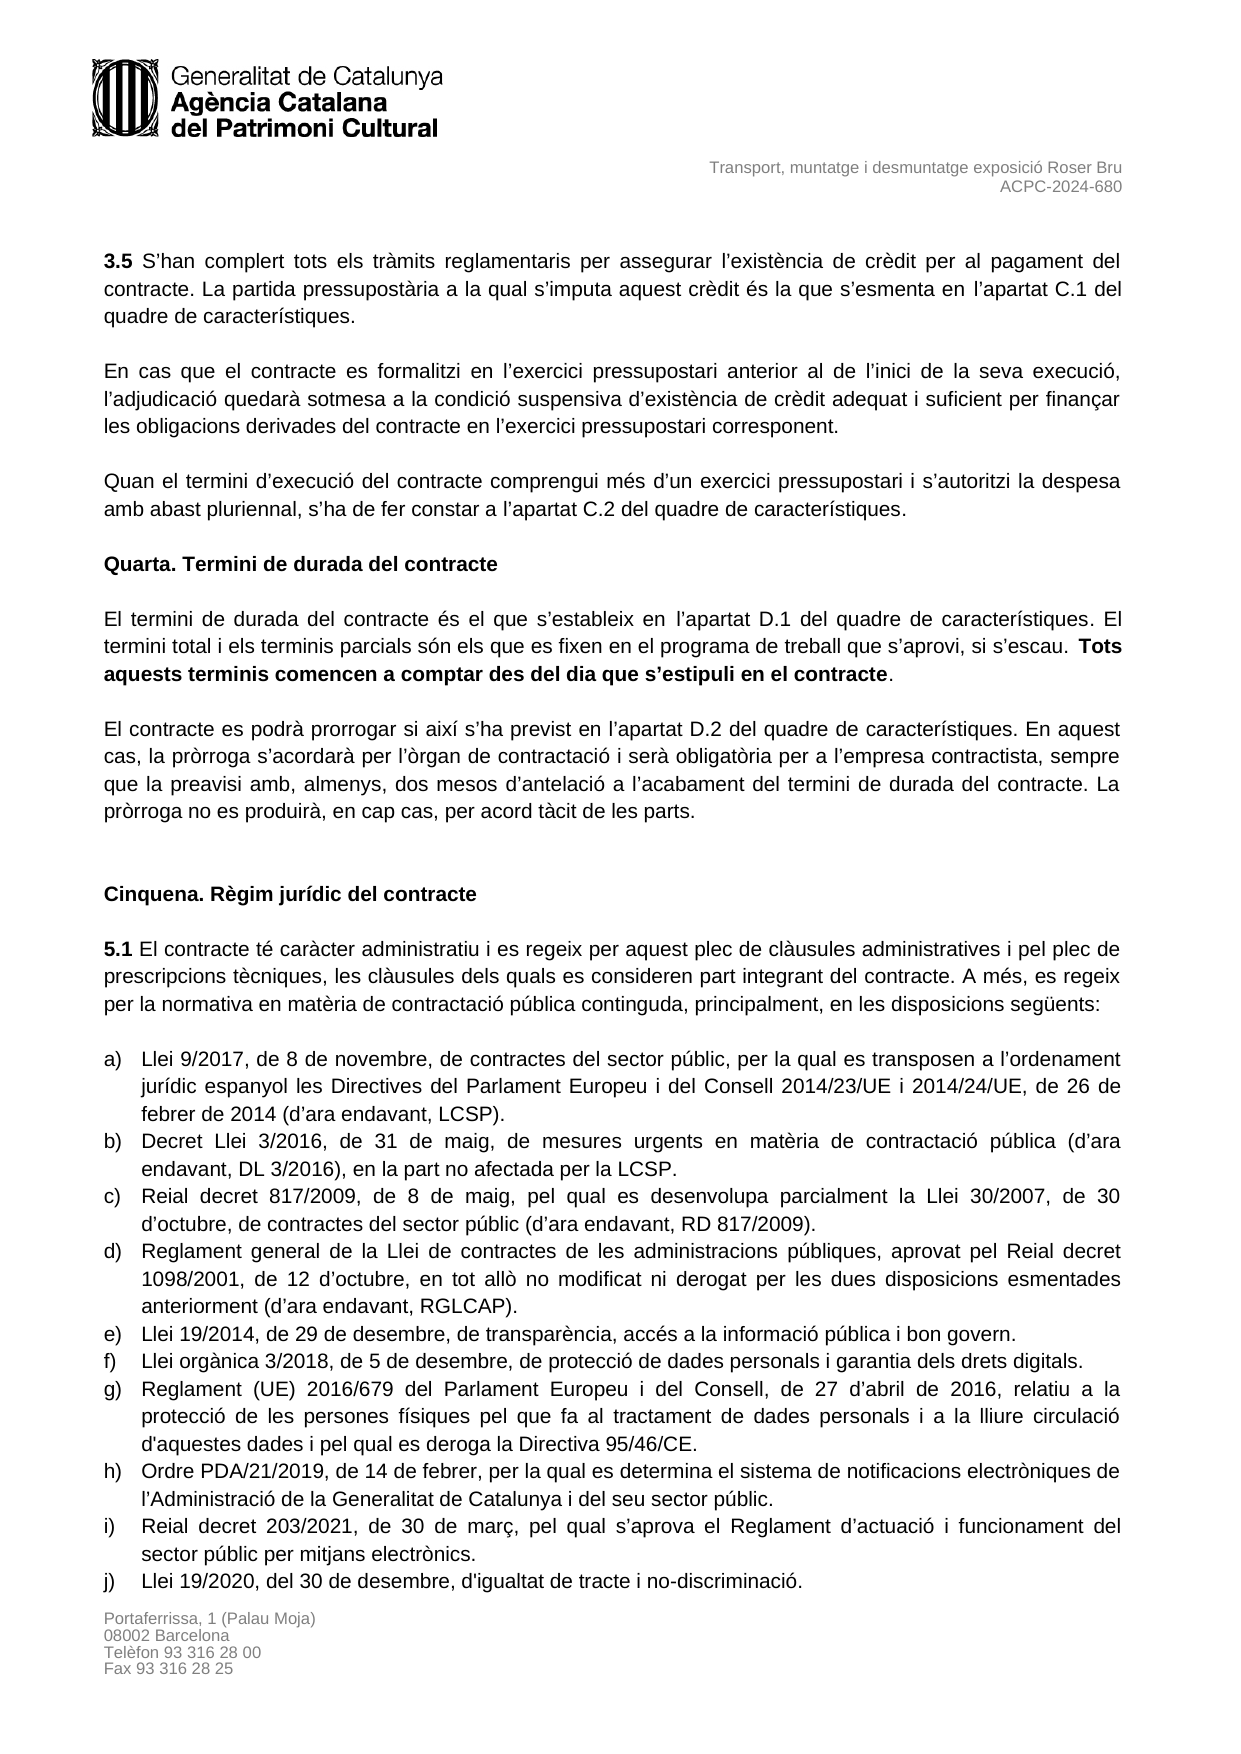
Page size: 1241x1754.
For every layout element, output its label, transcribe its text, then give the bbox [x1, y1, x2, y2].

text El contracte es podrà prorrogar si així s’ha previst en l’apartat D.2 del quadre de característiques. En aquest cas, la pròrroga s’acordarà per l’òrgan de contractació i serà obligatòria per a l’empresa contractista, sempre que la preavisi amb, almenys, dos mesos d’antelació a l’acabament del termini de durada del contracte. La pròrroga no es produirà, en cap cas, per acord tàcit de les parts. [103, 717, 1122, 823]
text El termini de durada del contracte és el que s’estableix en l’apartat D.1 del quadre de característiques. El termini total i els terminis parcials són els que es fixen en el programa de treball que s’aprovi, si s’escau. Tots aquests terminis comencen a comptar des del dia que s’estipuli en el contracte. [103, 607, 1122, 686]
text En cas que el contracte es formalitzi en l’exercici pressupostari anterior al de l’inici de la seva execució, l’adjudicació quedarà sotmesa a la condició suspensiva d’existència de crèdit adequat i suficient per finançar les obligacions derivades del contracte en l’exercici pressupostari corresponent. [103, 359, 1122, 438]
list Reial decret 817/2009, de 8 de maig, pel qual es desenvolupa parcialment la Llei 30/2007, de 30 d’octubre, de contractes del sector públic (d’ara endavant, RD 817/2009). [103, 1184, 1122, 1236]
text Quan el termini d’execució del contracte comprengui més d’un exercici pressupostari i s’autoritzi la despesa amb abast pluriennal, s’ha de fer constar a l’apartat C.2 del quadre de característiques. [103, 469, 1122, 521]
list Decret Llei 3/2016, de 31 de maig, de mesures urgents en matèria de contractació pública (d’ara endavant, DL 3/2016), en la part no afectada per la LCSP. [103, 1129, 1122, 1181]
list Ordre PDA/21/2019, de 14 de febrer, per la qual es determina el sistema de notificacions electròniques de l’Administració de la Generalitat de Catalunya i del seu sector públic. [103, 1459, 1122, 1511]
list Llei orgànica 3/2018, de 5 de desembre, de protecció de dades personals i garantia dels drets digitals. [103, 1349, 1122, 1373]
text Cinquena. Règim jurídic del contracte [103, 882, 1122, 906]
list Llei 19/2014, de 29 de desembre, de transparència, accés a la informació pública i bon govern. [103, 1322, 1122, 1346]
list Llei 19/2020, del 30 de desembre, d'igualtat de tracte i no-discriminació. [103, 1569, 1122, 1593]
picture [92, 59, 443, 137]
text Quarta. Termini de durada del contracte [103, 552, 1122, 576]
list Reglament general de la Llei de contractes de les administracions públiques, aprovat pel Reial decret 1098/2001, de 12 d’octubre, en tot allò no modificat ni derogat per les dues disposicions esmentades anteriorment (d’ara endavant, RGLCAP). [103, 1239, 1122, 1318]
list Reial decret 203/2021, de 30 de març, pel qual s’aprova el Reglament d’actuació i funcionament del sector públic per mitjans electrònics. [103, 1514, 1122, 1566]
list Llei 9/2017, de 8 de novembre, de contractes del sector públic, per la qual es transposen a l’ordenament jurídic espanyol les Directives del Parlament Europeu i del Consell 2014/23/UE i 2014/24/UE, de 26 de febrer de 2014 (d’ara endavant, LCSP). [103, 1047, 1122, 1126]
list Reglament (UE) 2016/679 del Parlament Europeu i del Consell, de 27 d’abril de 2016, relatiu a la protecció de les persones físiques pel que fa al tractament de dades personals i a la lliure circulació d'aquestes dades i pel qual es deroga la Directiva 95/46/CE. [103, 1377, 1122, 1456]
text 5.1 El contracte té caràcter administratiu i es regeix per aquest plec de clàusules administratives i pel plec de prescripcions tècniques, les clàusules dels quals es consideren part integrant del contracte. A més, es regeix per la normativa en matèria de contractació pública continguda, principalment, en les disposicions següents: [103, 937, 1122, 1016]
text 3.5 S’han complert tots els tràmits reglamentaris per assegurar l’existència de crèdit per al pagament del contracte. La partida pressupostària a la qual s’imputa aquest crèdit és la que s’esmenta en l’apartat C.1 del quadre de característiques. [103, 249, 1122, 328]
